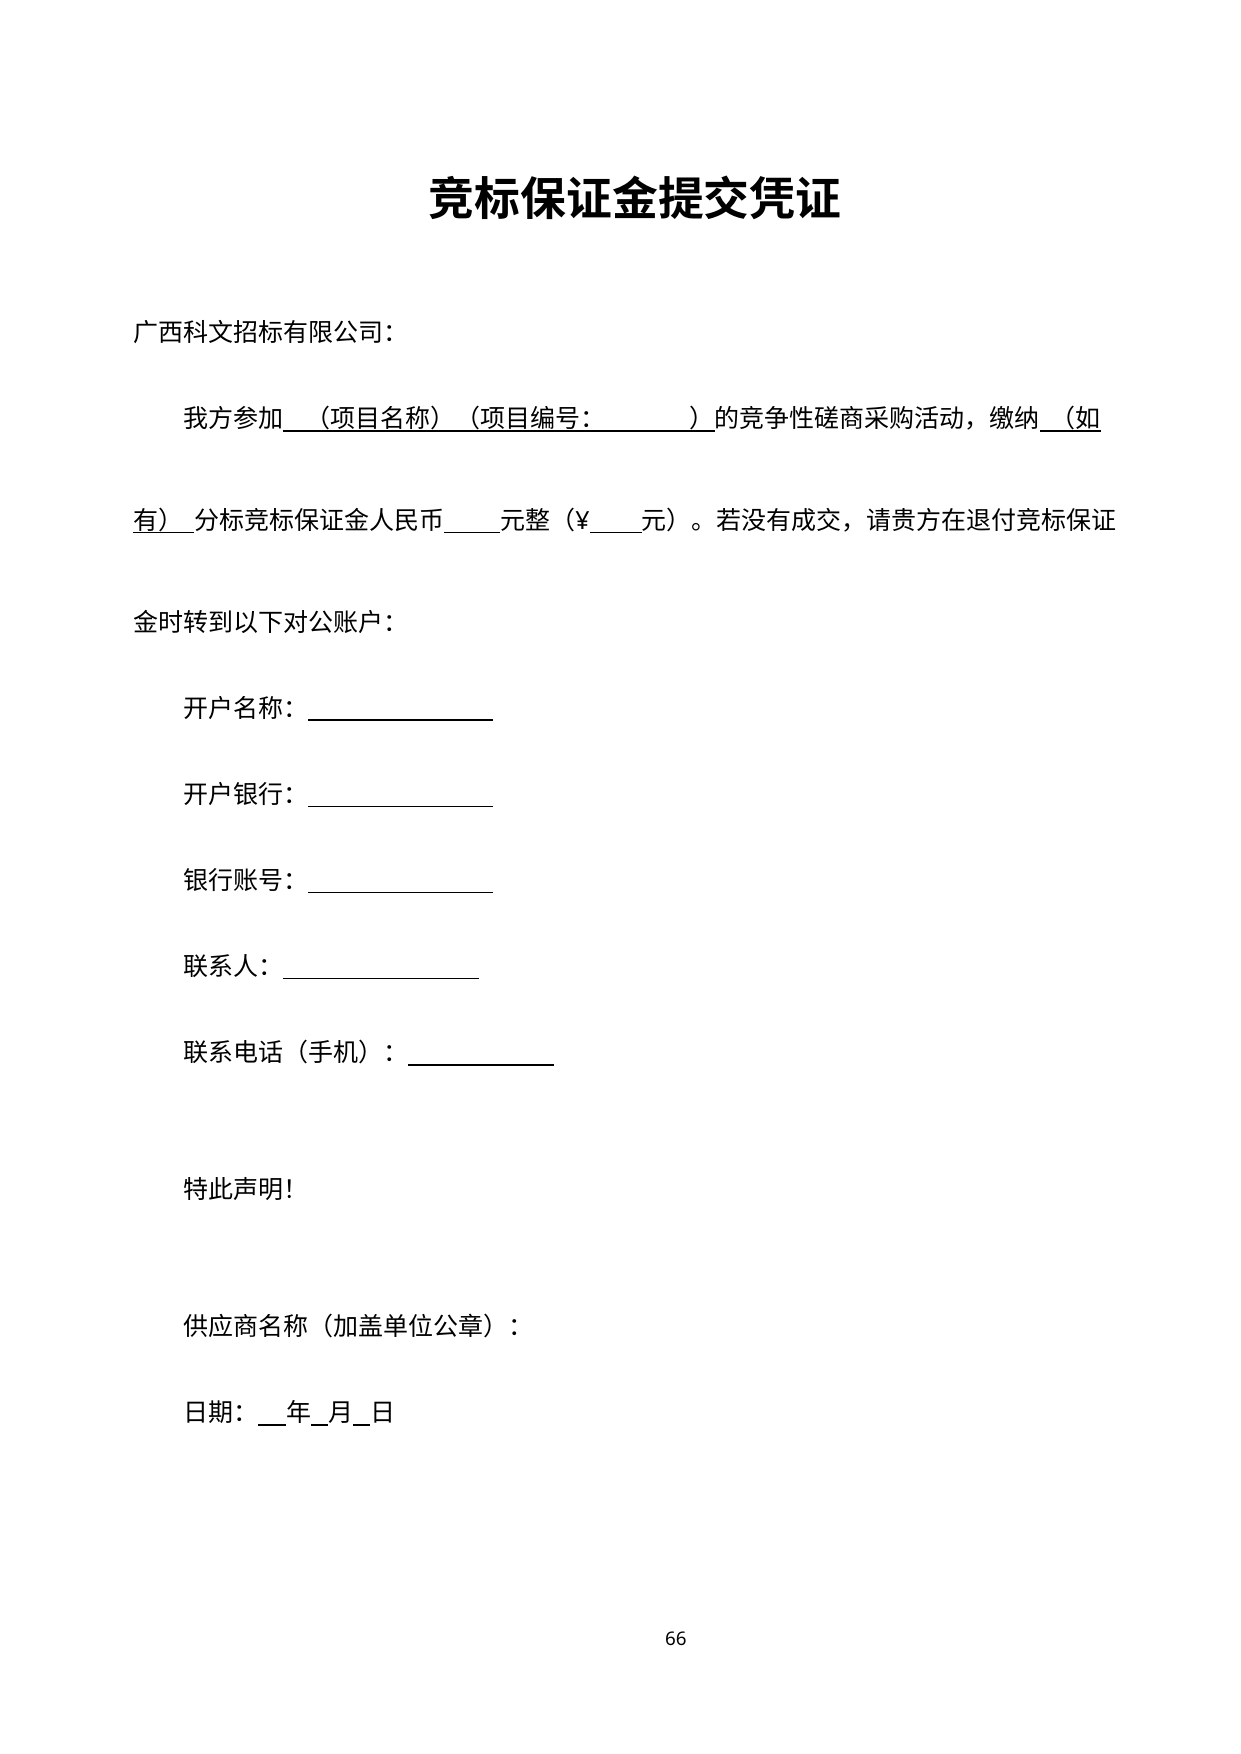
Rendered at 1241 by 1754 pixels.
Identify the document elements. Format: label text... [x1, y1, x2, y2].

text 银行账号： [133, 845, 1137, 913]
text 广西科文招标有限公司： [133, 297, 1137, 365]
text 我方参加 （项目名称）（项目编号： ）的竞争性磋商采购活动，缴纳 （如有） 分标竞标保证金人民币 元整（¥ 元）。若没有成交，请贵方在退付竞标保证金时转到以下对公账户： [133, 383, 1137, 654]
text 供应商名称（加盖单位公章）： [133, 1291, 1137, 1359]
text 联系电话（手机）： [133, 1017, 1137, 1085]
text 竞标保证金提交凭证 [133, 164, 1137, 232]
text 开户银行： [133, 759, 1137, 827]
text 日期： 年 月 日 [133, 1377, 1137, 1445]
text 联系人： [133, 931, 1137, 999]
text 特此声明！ [133, 1154, 1137, 1222]
text 开户名称： [133, 673, 1137, 741]
